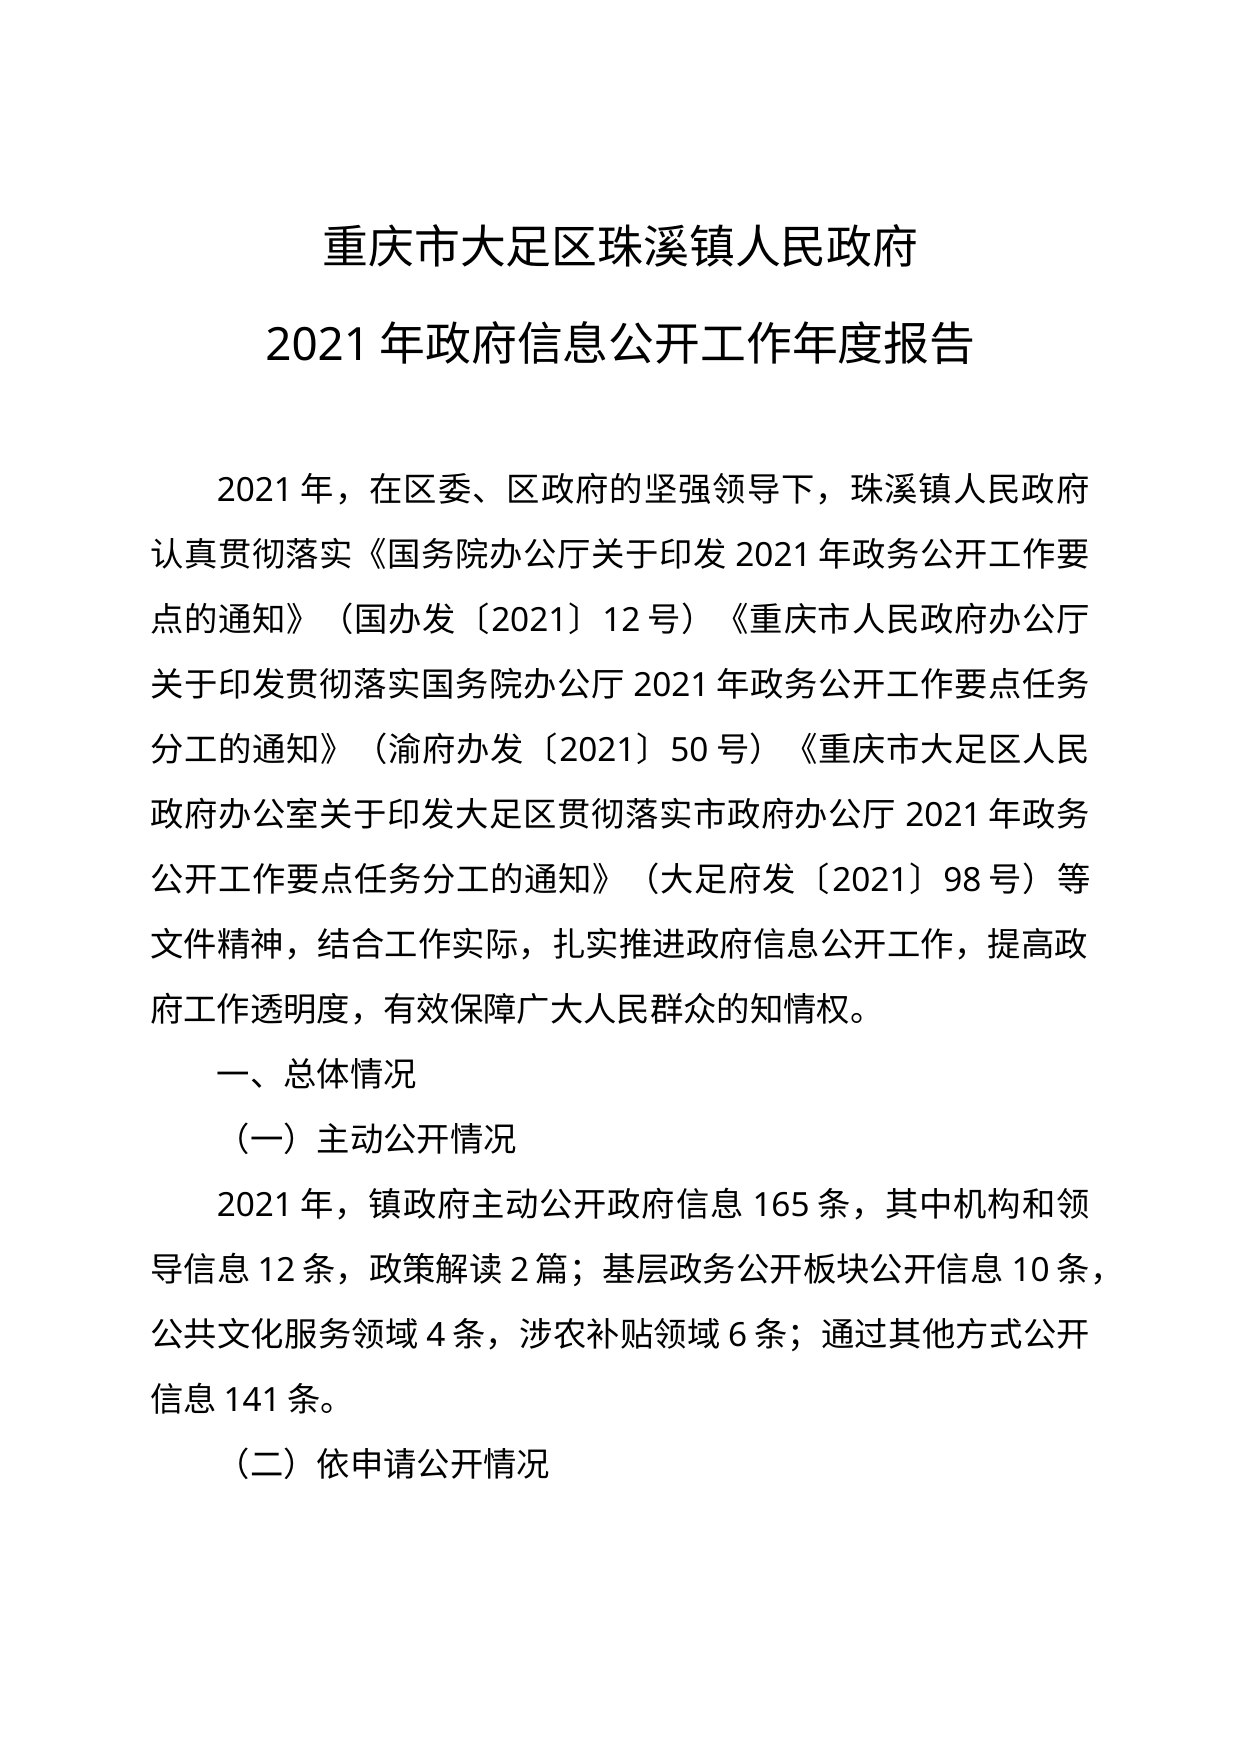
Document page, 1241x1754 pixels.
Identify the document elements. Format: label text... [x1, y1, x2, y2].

text 2021年政府信息公开工作年度报告 [150, 292, 1090, 389]
text 一、总体情况 [150, 1039, 1090, 1104]
text 2021年，在区委、区政府的坚强领导下，珠溪镇人民政府认真贯彻落实《国务院办公厅关于印发2021年政务公开工作要点的通知》（国办发〔2021〕12号）《重庆市人民政府办公厅关于印发贯彻落实国务院办公厅2021年政务公开工作要点任务分工的通知》（渝府办发〔2021〕50号）《重庆市大足区人民政府办公室关于印发大足区贯彻落实市政府办公厅2021年政务公开工作要点任务分工的通知》（大足府发〔2021〕98号）等文件精神，结合工作实际，扎实推进政府信息公开工作，提高政府工作透明度，有效保障广大人民群众的知情权。 [150, 454, 1090, 1039]
text 2021年，镇政府主动公开政府信息165条，其中机构和领导信息12条，政策解读2篇；基层政务公开板块公开信息10条，公共文化服务领域4条，涉农补贴领域6条；通过其他方式公开信息141条。 [150, 1169, 1090, 1429]
text （二）依申请公开情况 [150, 1429, 1090, 1494]
text 重庆市大足区珠溪镇人民政府 [150, 194, 1090, 292]
text （一）主动公开情况 [150, 1104, 1090, 1169]
